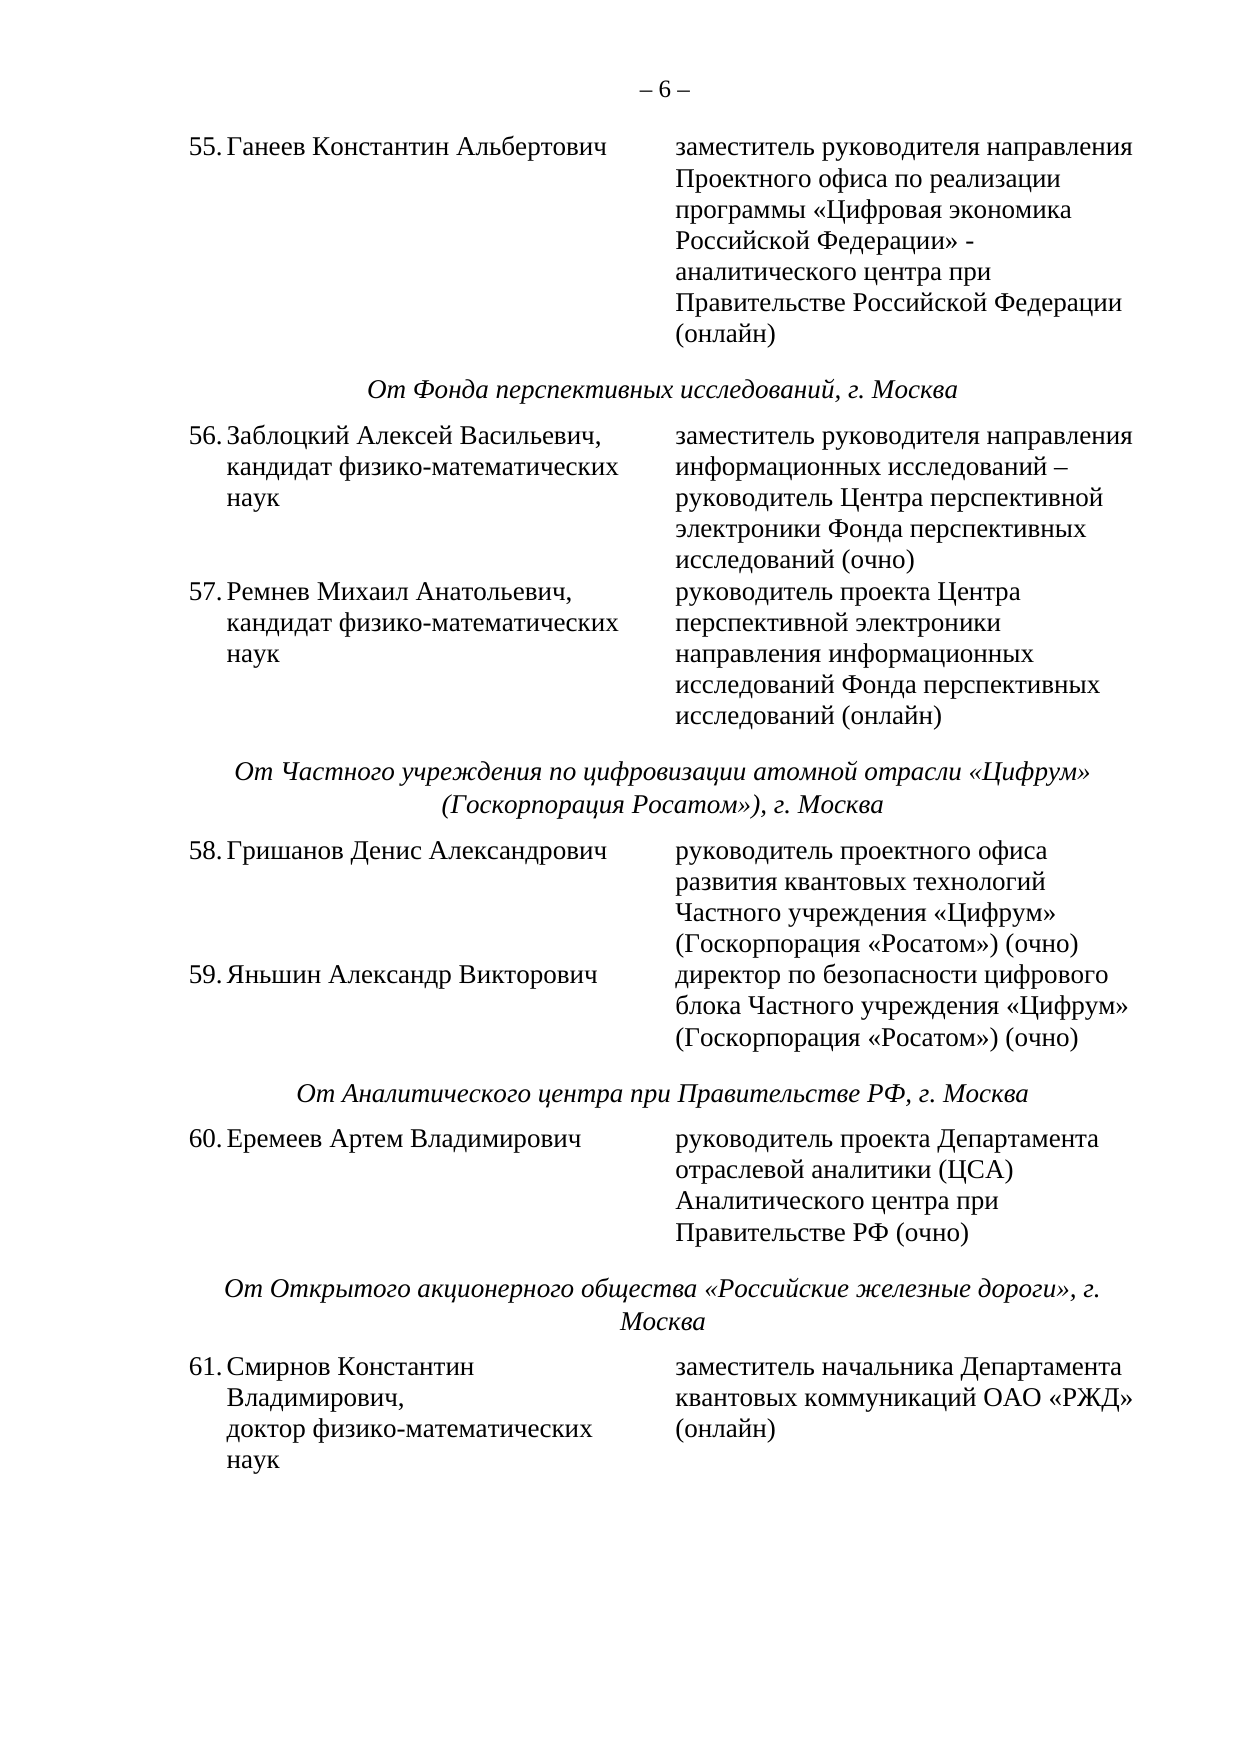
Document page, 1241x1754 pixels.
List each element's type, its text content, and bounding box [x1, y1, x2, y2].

table_cell Ганеев Константин Альбертович [177, 131, 664, 348]
table_cell руководитель проекта Центра перспективной электроники направления информационных исследований Фонда перспективных исследований (онлайн) [664, 575, 1151, 730]
table_cell директор по безопасности цифрового блока Частного учреждения «Цифрум» (Госкорпорация «Росатом») (очно) [664, 958, 1151, 1052]
table_cell От Фонда перспективных исследований, г. Москва [177, 349, 1151, 419]
table_cell руководитель проекта Департамента отраслевой аналитики (ЦСА) Аналитического центра при Правительстве РФ (очно) [664, 1122, 1151, 1247]
table_cell заместитель руководителя направления Проектного офиса по реализации программы «Цифровая экономика Российской Федерации» - аналитического центра при Правительстве Российской Федерации (онлайн) [664, 131, 1151, 348]
table_cell Ремнев Михаил Анатольевич, кандидат физико-математических наук [177, 575, 664, 730]
table_cell Гришанов Денис Александрович [177, 834, 664, 958]
table_cell заместитель руководителя направления информационных исследований – руководитель Центра перспективной электроники Фонда перспективных исследований (очно) [664, 419, 1151, 575]
table_cell От Аналитического центра при Правительстве РФ, г. Москва [177, 1052, 1151, 1122]
table_cell Яньшин Александр Викторович [177, 958, 664, 1052]
table_cell Еремеев Артем Владимирович [177, 1122, 664, 1247]
table_cell От Открытого акционерного общества «Российские железные дороги», г. Москва [177, 1247, 1151, 1350]
table_cell Смирнов Константин Владимирович, доктор физико-математических наук [177, 1350, 664, 1475]
table_cell заместитель начальника Департамента квантовых коммуникаций ОАО «РЖД» (онлайн) [664, 1350, 1151, 1475]
table_cell руководитель проектного офиса развития квантовых технологий Частного учреждения «Цифрум» (Госкорпорация «Росатом») (очно) [664, 834, 1151, 958]
table_cell Заблоцкий Алексей Васильевич, кандидат физико-математических наук [177, 419, 664, 575]
table_cell От Частного учреждения по цифровизации атомной отрасли «Цифрум» (Госкорпорация Росатом»), г. Москва [177, 730, 1151, 834]
